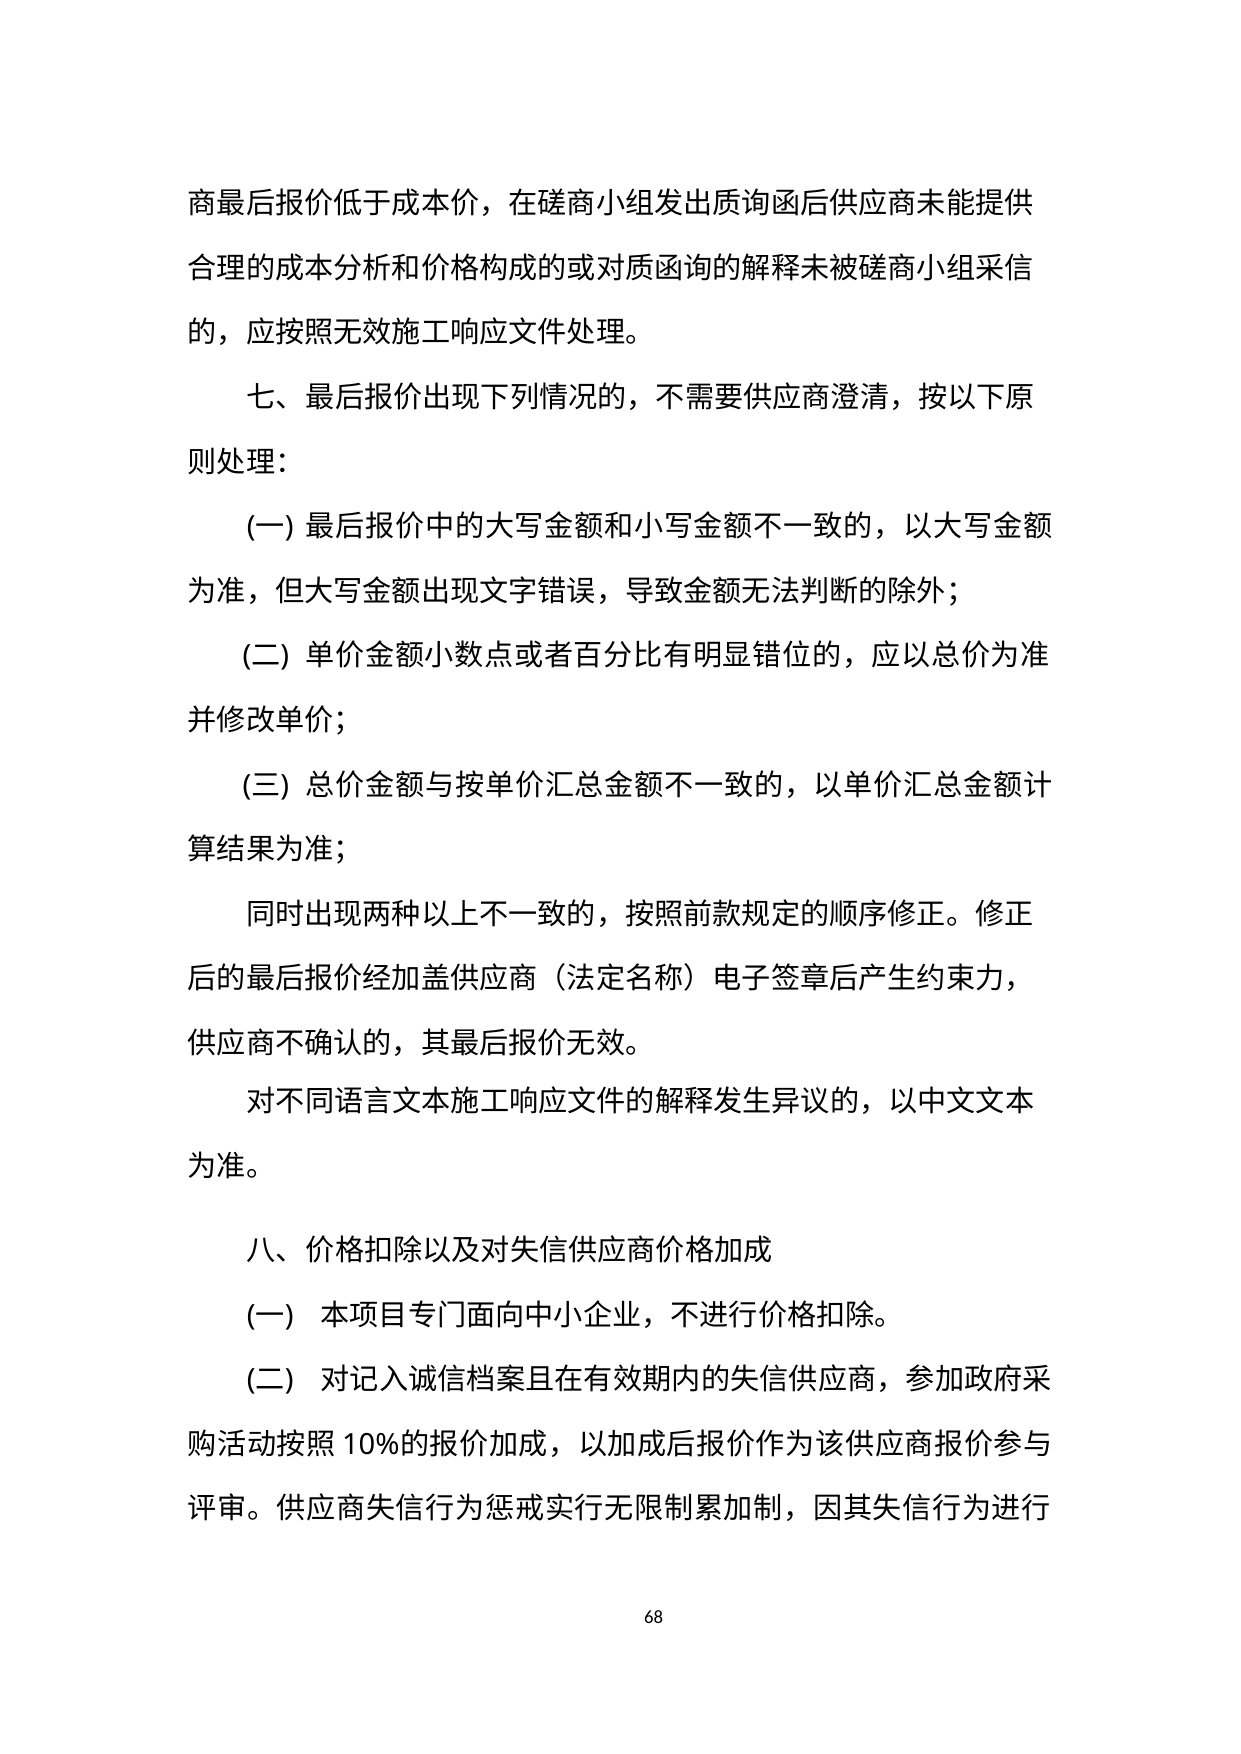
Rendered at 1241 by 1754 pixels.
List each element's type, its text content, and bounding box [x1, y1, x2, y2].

list 单价金额小数点或者百分比有明显错位的，应以总价为准，并修改单价； [187, 614, 1053, 743]
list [187, 1338, 1053, 1532]
list 最后报价中的大写金额和小写金额不一致的，以大写金额为准，但大写金额出现文字错误，导致金额无法判断的除外； [187, 485, 1053, 614]
list 价格扣除以及对失信供应商价格加成 [187, 1209, 1053, 1273]
list 最后报价出现下列情况的，不需要供应商澄清，按以下原则处理： [187, 356, 1053, 485]
text 对不同语言文本施工响应文件的解释发生异议的，以中文文本为准。 [187, 1066, 1053, 1196]
text 同时出现两种以上不一致的，按照前款规定的顺序修正。修正后的最后报价经加盖供应商（法定名称）电子签章后产生约束力，供应商不确认的，其最后报价无效。 [187, 872, 1053, 1066]
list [187, 162, 1053, 356]
list 本项目专门面向中小企业，不进行价格扣除。 [187, 1273, 1053, 1338]
list 总价金额与按单价汇总金额不一致的，以单价汇总金额计算结果为准； [187, 743, 1053, 872]
